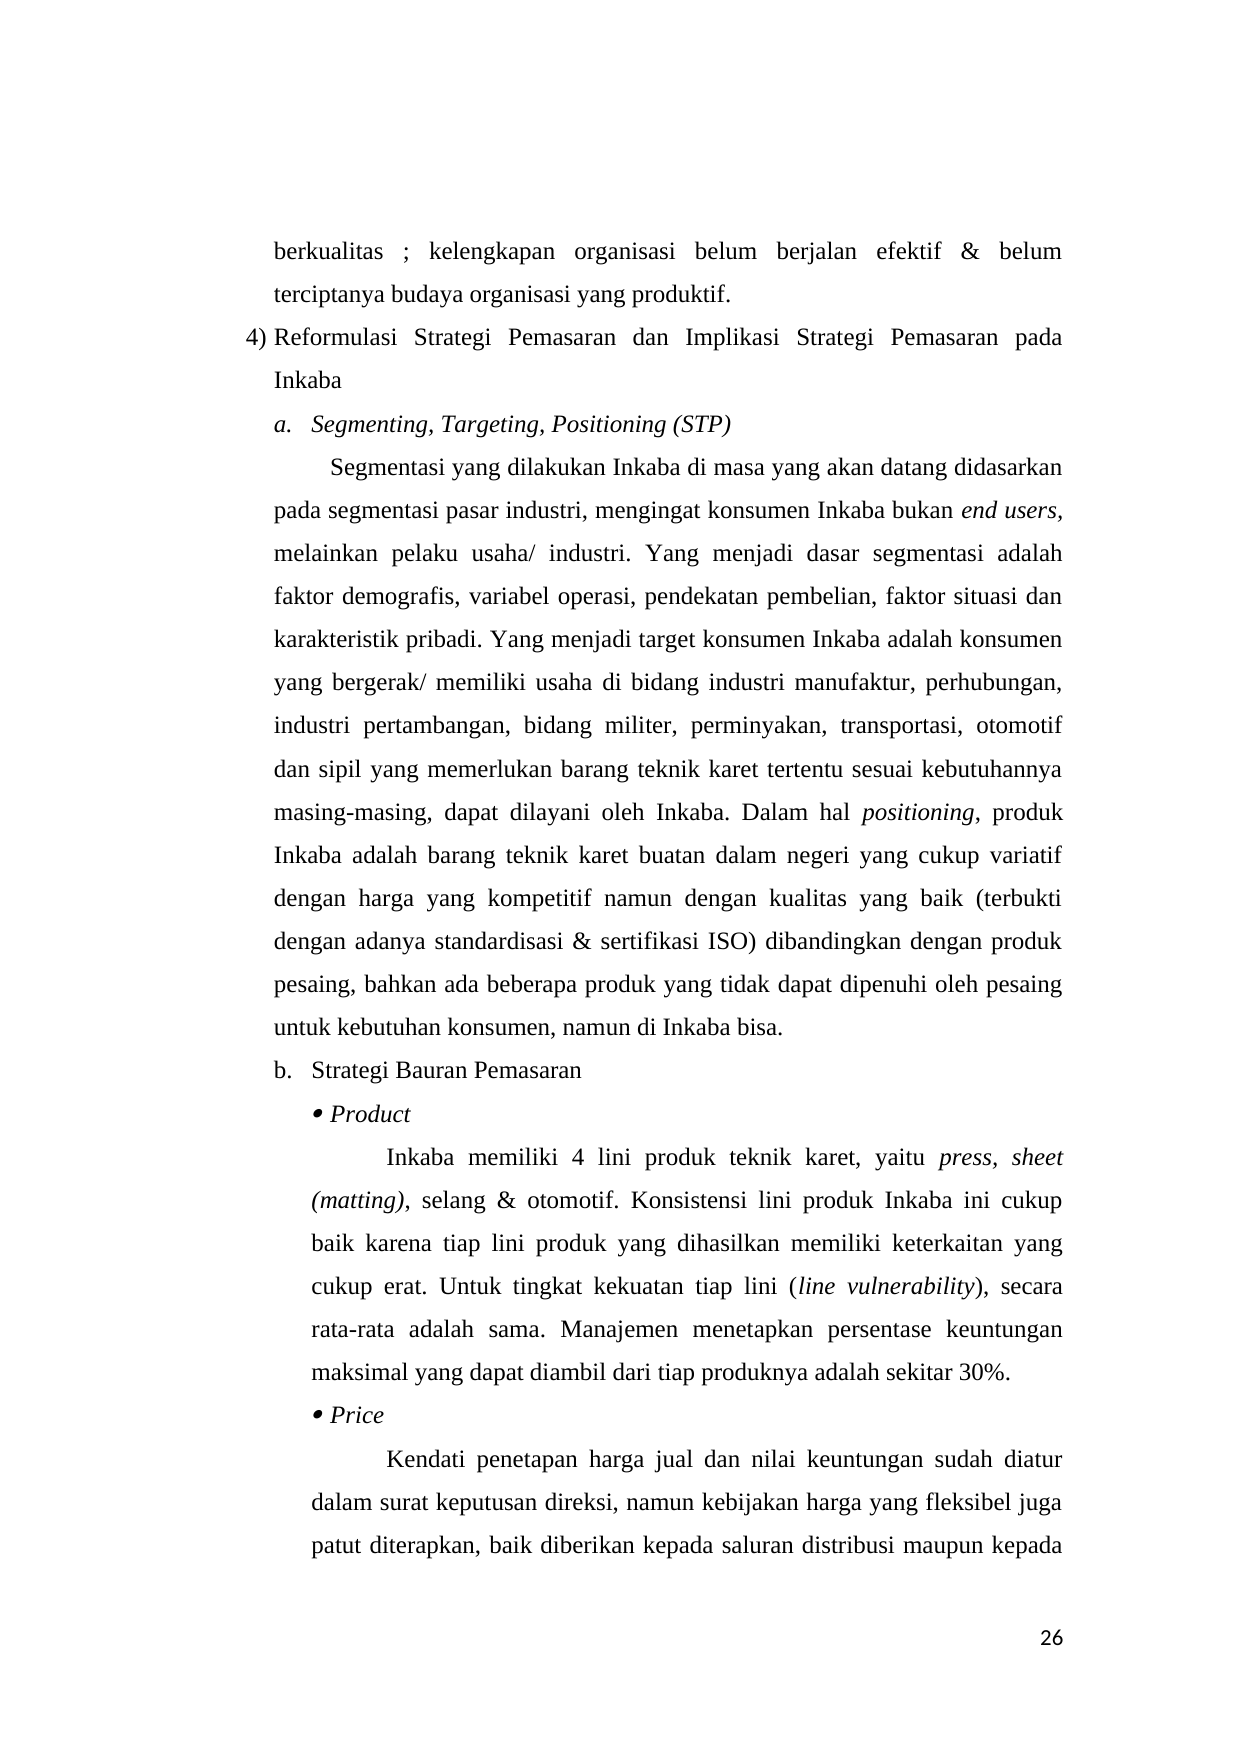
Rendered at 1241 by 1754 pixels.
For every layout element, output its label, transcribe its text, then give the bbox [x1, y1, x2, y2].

list Price [311, 1401, 1063, 1429]
list Reformulasi Strategi Pemasaran dan Implikasi Strategi Pemasaran pada Inkaba [246, 322, 1063, 394]
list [311, 1444, 1063, 1559]
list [245, 236, 1063, 308]
list Segmentasi yang dilakukan Inkaba di masa yang akan datang didasarkan pada segmentasi pasar industri, mengingat konsumen Inkaba bukan end users, melainkan pelaku usaha/ industri. Yang menjadi dasar segmentasi adalah faktor demografis, variabel operasi, pendekatan pembelian, faktor situasi dan karakteristik pribadi. Yang menjadi target konsumen Inkaba adalah konsumen yang bergerak/ memiliki usaha di bidang industri manufaktur, perhubungan, industri pertambangan, bidang militer, perminyakan, transportasi, otomotif dan sipil yang memerlukan barang teknik karet tertentu sesuai kebutuhannya masing-masing, dapat dilayani oleh Inkaba. Dalam hal positioning, produk Inkaba adalah barang teknik karet buatan dalam negeri yang cukup variatif dengan harga yang kompetitif namun dengan kualitas yang baik (terbukti dengan adanya standardisasi & sertifikasi ISO) dibandingkan dengan produk pesaing, bahkan ada beberapa produk yang tidak dapat dipenuhi oleh pesaing untuk kebutuhan konsumen, namun di Inkaba bisa. [274, 452, 1063, 1041]
list Inkaba memiliki 4 lini produk teknik karet, yaitu press, sheet (matting), selang & otomotif. Konsistensi lini produk Inkaba ini cukup baik karena tiap lini produk yang dihasilkan memiliki keterkaitan yang cukup erat. Untuk tingkat kekuatan tiap lini (line vulnerability), secara rata-rata adalah sama. Manajemen menetapkan persentase keuntungan maksimal yang dapat diambil dari tiap produknya adalah sekitar 30%. [311, 1142, 1063, 1386]
list Strategi Bauran Pemasaran [274, 1056, 1063, 1084]
list Product [311, 1099, 1063, 1127]
list Segmenting, Targeting, Positioning (STP) [274, 409, 1063, 437]
